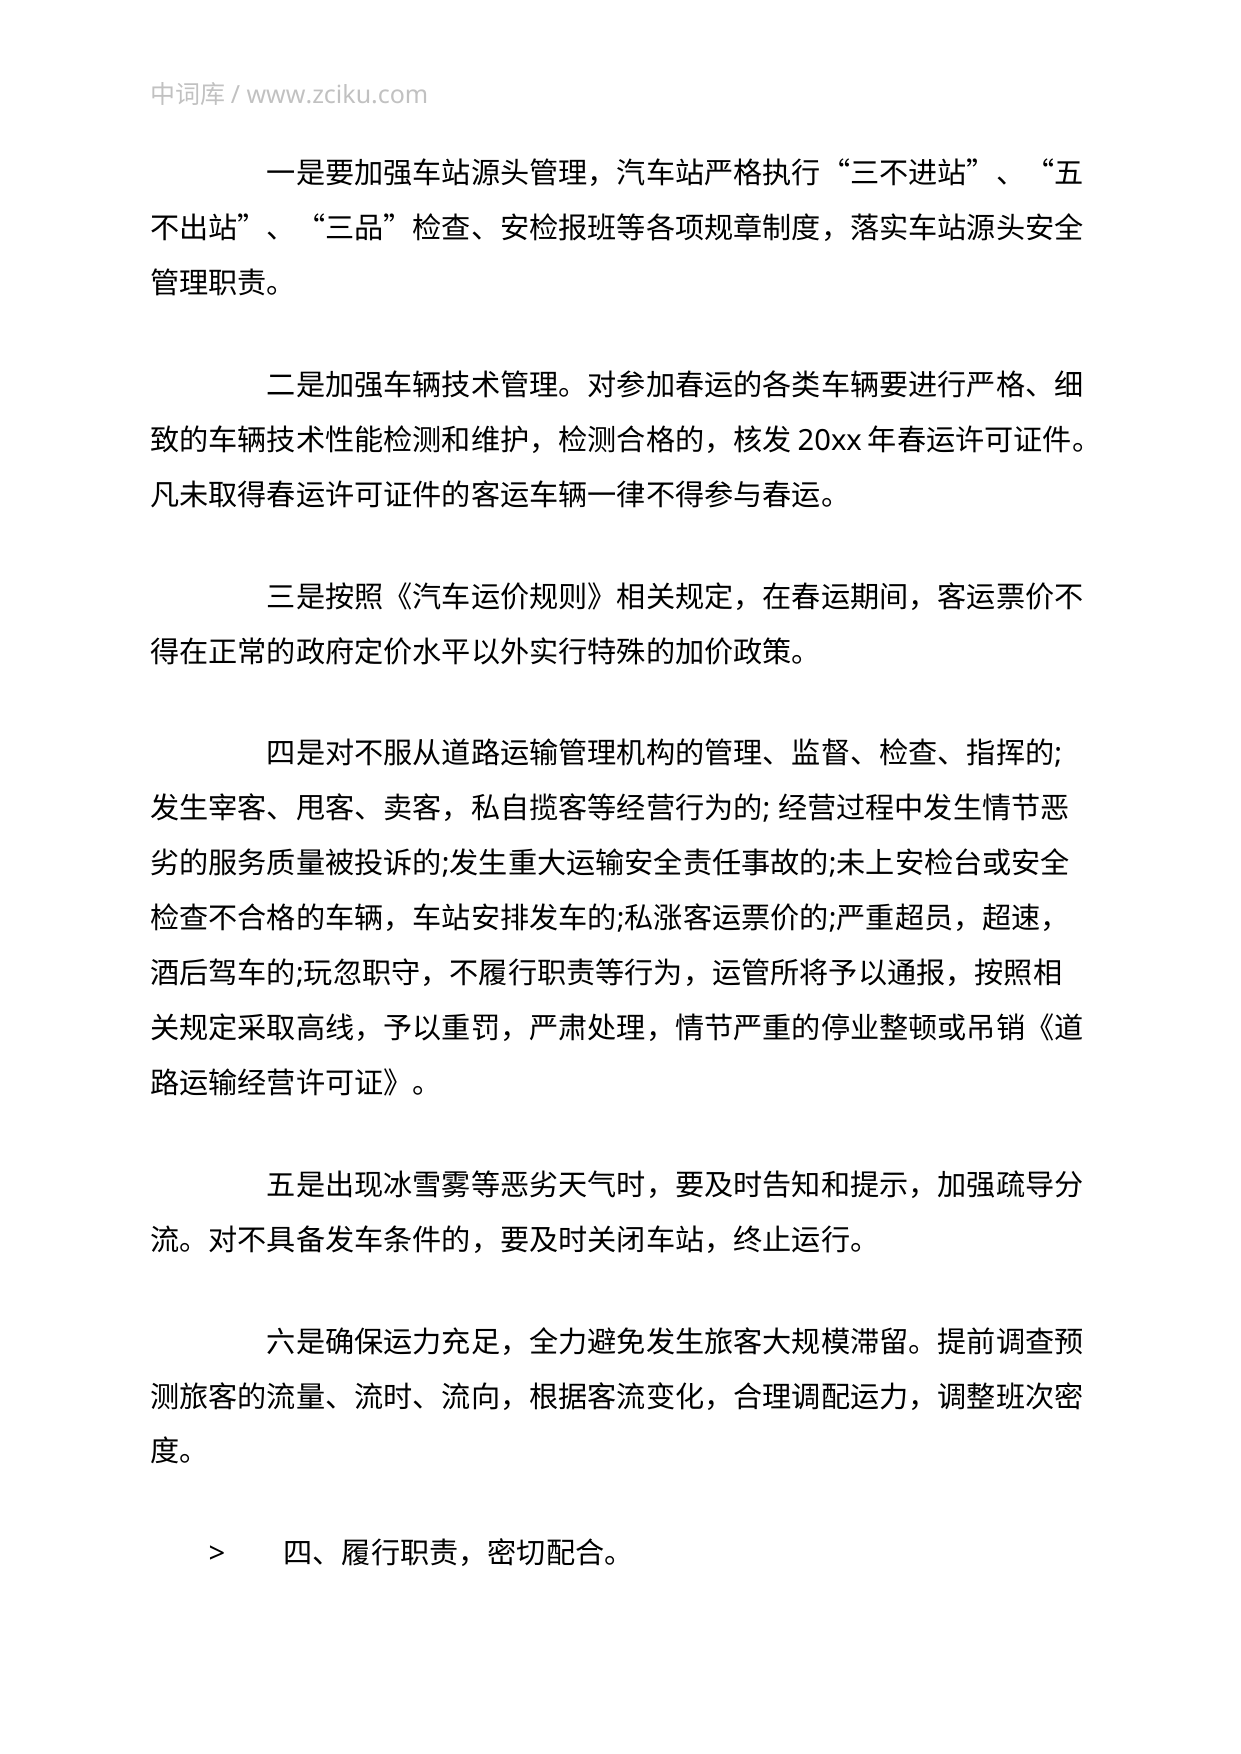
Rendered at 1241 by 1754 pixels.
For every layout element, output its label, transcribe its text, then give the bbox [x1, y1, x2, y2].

text 二是加强车辆技术管理。对参加春运的各类车辆要进行严格、细致的车辆技术性能检测和维护，检测合格的，核发20xx年春运许可证件。凡未取得春运许可证件的客运车辆一律不得参与春运。 [150, 362, 1090, 514]
text 五是出现冰雪雾等恶劣天气时，要及时告知和提示，加强疏导分流。对不具备发车条件的，要及时关闭车站，终止运行。 [150, 1162, 1090, 1259]
text 四是对不服从道路运输管理机构的管理、监督、检查、指挥的;发生宰客、甩客、卖客，私自揽客等经营行为的; 经营过程中发生情节恶劣的服务质量被投诉的;发生重大运输安全责任事故的;未上安检台或安全检查不合格的车辆，车站安排发车的;私涨客运票价的;严重超员，超速，酒后驾车的;玩忽职守，不履行职责等行为，运管所将予以通报，按照相关规定采取高线，予以重罚，严肃处理，情节严重的停业整顿或吊销《道路运输经营许可证》。 [150, 730, 1090, 1102]
text 六是确保运力充足，全力避免发生旅客大规模滞留。提前调查预测旅客的流量、流时、流向，根据客流变化，合理调配运力，调整班次密度。 [150, 1318, 1090, 1470]
text > 四、履行职责，密切配合。 [150, 1530, 1090, 1572]
text 三是按照《汽车运价规则》相关规定，在春运期间，客运票价不得在正常的政府定价水平以外实行特殊的加价政策。 [150, 573, 1090, 670]
text 一是要加强车站源头管理，汽车站严格执行“三不进站”、“五不出站”、“三品”检查、安检报班等各项规章制度，落实车站源头安全管理职责。 [150, 150, 1090, 302]
